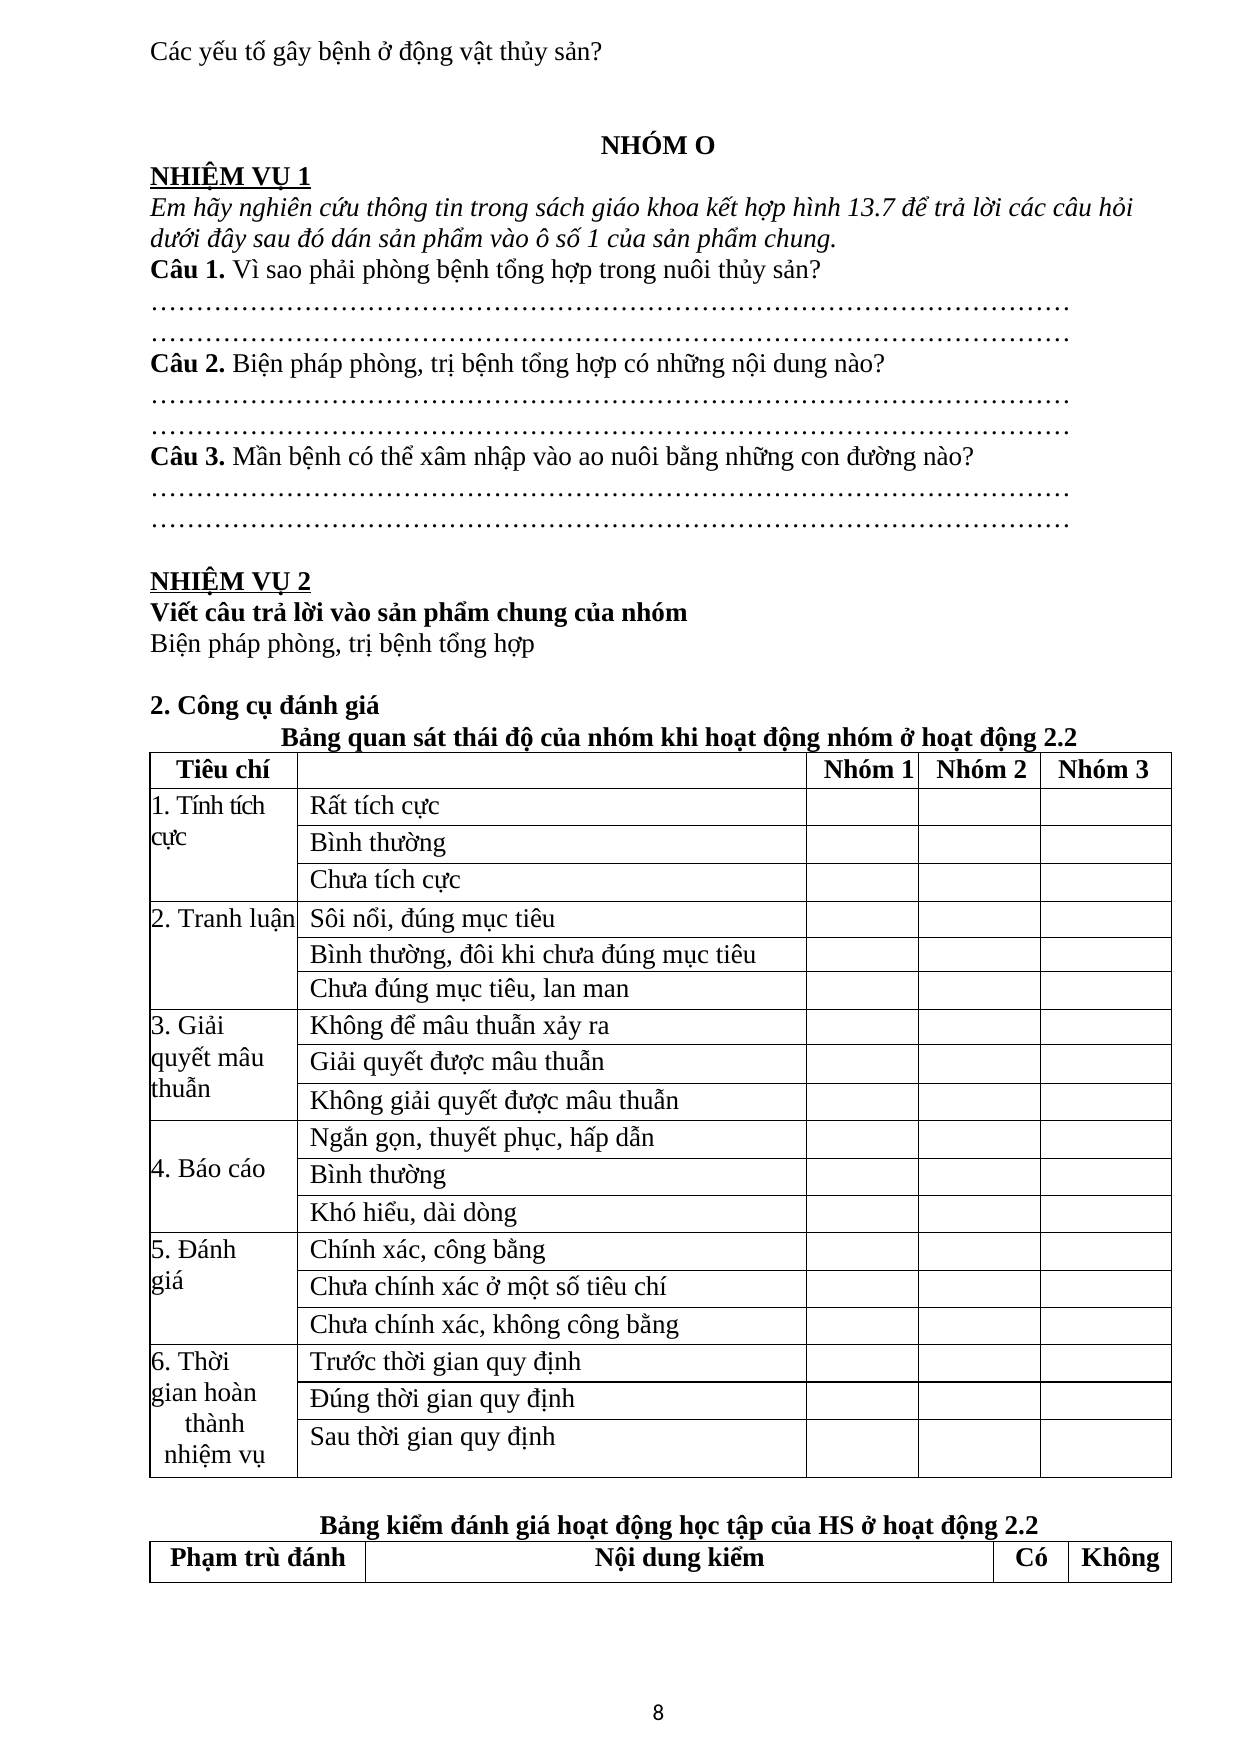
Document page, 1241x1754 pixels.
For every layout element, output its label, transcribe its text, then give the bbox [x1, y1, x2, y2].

table_cell [919, 1233, 1040, 1269]
table_cell [919, 1308, 1040, 1344]
table_cell [807, 1383, 918, 1419]
table_cell [1041, 902, 1171, 937]
table_header Tiêu chí [151, 753, 297, 788]
table_cell [1041, 1308, 1171, 1344]
table_cell 5. Đánh giá [151, 1233, 297, 1344]
text Bảng kiểm đánh giá hoạt động học tập của HS ở hoạt động 2.2 [192, 1509, 1166, 1541]
table_cell [1041, 1420, 1171, 1477]
table_cell [1041, 1045, 1171, 1083]
table_header Không [1069, 1542, 1171, 1582]
table_cell [1041, 1084, 1171, 1120]
table_cell Không để mâu thuẫn xảy ra [298, 1010, 806, 1044]
table_cell [919, 1010, 1040, 1044]
table_cell [919, 864, 1040, 901]
table_cell [919, 826, 1040, 863]
table_cell 1. Tính tích cực [151, 789, 297, 901]
table_cell Chưa chính xác ở một số tiêu chí [298, 1271, 806, 1307]
table_header Nhóm 3 [1041, 753, 1171, 788]
table_cell [1041, 972, 1171, 1008]
text ………………………………………………………………………………………… [150, 409, 1166, 440]
table_cell [807, 1345, 918, 1381]
table_cell 2. Tranh luận [151, 902, 297, 1008]
table_cell Chưa đúng mục tiêu, lan man [298, 972, 806, 1008]
table_cell [919, 1121, 1040, 1158]
text Viết câu trả lời vào sản phẩm chung của nhóm [150, 596, 1166, 627]
table_cell [1041, 826, 1171, 863]
table_cell Chính xác, công bằng [298, 1233, 806, 1269]
table_header [298, 753, 806, 788]
table_cell [807, 1121, 918, 1158]
table_cell 3. Giải quyết mâu thuẫn [151, 1010, 297, 1120]
table_cell [807, 1233, 918, 1269]
table_cell 4. Báo cáo [151, 1121, 297, 1232]
table_header Phạm trù đánh giá [151, 1542, 365, 1582]
text NHÓM O [150, 129, 1166, 160]
text Câu 1. Vì sao phải phòng bệnh tổng hợp trong nuôi thủy sản? [150, 253, 1166, 284]
table_cell Trước thời gian quy định [298, 1345, 806, 1381]
table_cell [919, 1271, 1040, 1307]
table_header Nội dung kiểm [366, 1542, 993, 1582]
table_cell 6. Thời gian hoàn thành nhiệm vụ [151, 1345, 297, 1477]
text ………………………………………………………………………………………… [150, 503, 1166, 534]
table_cell [919, 1045, 1040, 1083]
table_cell [1041, 1233, 1171, 1269]
table_cell Đúng thời gian quy định [298, 1383, 806, 1419]
table_cell [919, 1345, 1040, 1381]
text NHIỆM VỤ 2 [150, 565, 1166, 596]
table_cell [807, 1010, 918, 1044]
table_cell [807, 1271, 918, 1307]
table_cell Sau thời gian quy định [298, 1420, 806, 1477]
text Biện pháp phòng, trị bệnh tổng hợp [150, 627, 1166, 658]
table_cell [807, 1045, 918, 1083]
table_cell [807, 864, 918, 901]
table_cell Ngắn gọn, thuyết phục, hấp dẫn [298, 1121, 806, 1158]
table_cell Khó hiểu, dài dòng [298, 1196, 806, 1232]
table_cell Không giải quyết được mâu thuẫn [298, 1084, 806, 1120]
table_cell Sôi nổi, đúng mục tiêu [298, 902, 806, 937]
table_cell [807, 972, 918, 1008]
table_cell [807, 1084, 918, 1120]
text Câu 3. Mần bệnh có thể xâm nhập vào ao nuôi bằng những con đường nào? ………………………………………………………………………………………… [150, 440, 1166, 503]
table_cell [919, 789, 1040, 825]
table_cell [807, 938, 918, 971]
table_cell [919, 1196, 1040, 1232]
table_cell [1041, 789, 1171, 825]
table_cell Rất tích cực [298, 789, 806, 825]
table_cell [1041, 1121, 1171, 1158]
table_cell [919, 972, 1040, 1008]
table_cell [919, 1420, 1040, 1477]
table_cell [919, 938, 1040, 971]
text Câu 2. Biện pháp phòng, trị bệnh tổng hợp có những nội dung nào? [150, 347, 1166, 378]
table_cell [807, 902, 918, 937]
text 2. Công cụ đánh giá [150, 689, 1166, 721]
text NHIỆM VỤ 1 [150, 160, 1166, 191]
table_cell [919, 1383, 1040, 1419]
table_cell [1041, 938, 1171, 971]
text Em hãy nghiên cứu thông tin trong sách giáo khoa kết hợp hình 13.7 để trả lời các câu hỏi dưới đây sau đó dán sản phẩm vào ô số 1 của sản phẩm chung. [150, 191, 1166, 253]
table_cell Chưa chính xác, không công bằng [298, 1308, 806, 1344]
table_cell Bình thường, đôi khi chưa đúng mục tiêu [298, 938, 806, 971]
table_cell Chưa tích cực [298, 864, 806, 901]
table_cell [1041, 1383, 1171, 1419]
text Bảng quan sát thái độ của nhóm khi hoạt động nhóm ở hoạt động 2.2 [192, 721, 1166, 752]
table_cell [919, 1084, 1040, 1120]
table_cell [807, 789, 918, 825]
table_cell Giải quyết được mâu thuẫn [298, 1045, 806, 1083]
table_cell [919, 1159, 1040, 1195]
table_cell Bình thường [298, 1159, 806, 1195]
table_cell [1041, 1010, 1171, 1044]
table_cell [1041, 1345, 1171, 1381]
table_cell [807, 1159, 918, 1195]
text Các yếu tố gây bệnh ở động vật thủy sản? [150, 35, 1166, 67]
table_cell Bình thường [298, 826, 806, 863]
text ………………………………………………………………………………………… [150, 284, 1166, 316]
table_cell [1041, 1196, 1171, 1232]
table_header Nhóm 2 [919, 753, 1040, 788]
text ………………………………………………………………………………………… [150, 378, 1166, 409]
table_cell [1041, 1271, 1171, 1307]
table_cell [807, 1196, 918, 1232]
table_cell [807, 1420, 918, 1477]
text ………………………………………………………………………………………… [150, 316, 1166, 347]
table_header Nhóm 1 [807, 753, 918, 788]
table_header Có [994, 1542, 1068, 1582]
table_cell [1041, 864, 1171, 901]
table_cell [807, 1308, 918, 1344]
table_cell [807, 826, 918, 863]
table_cell [919, 902, 1040, 937]
table_cell [1041, 1159, 1171, 1195]
